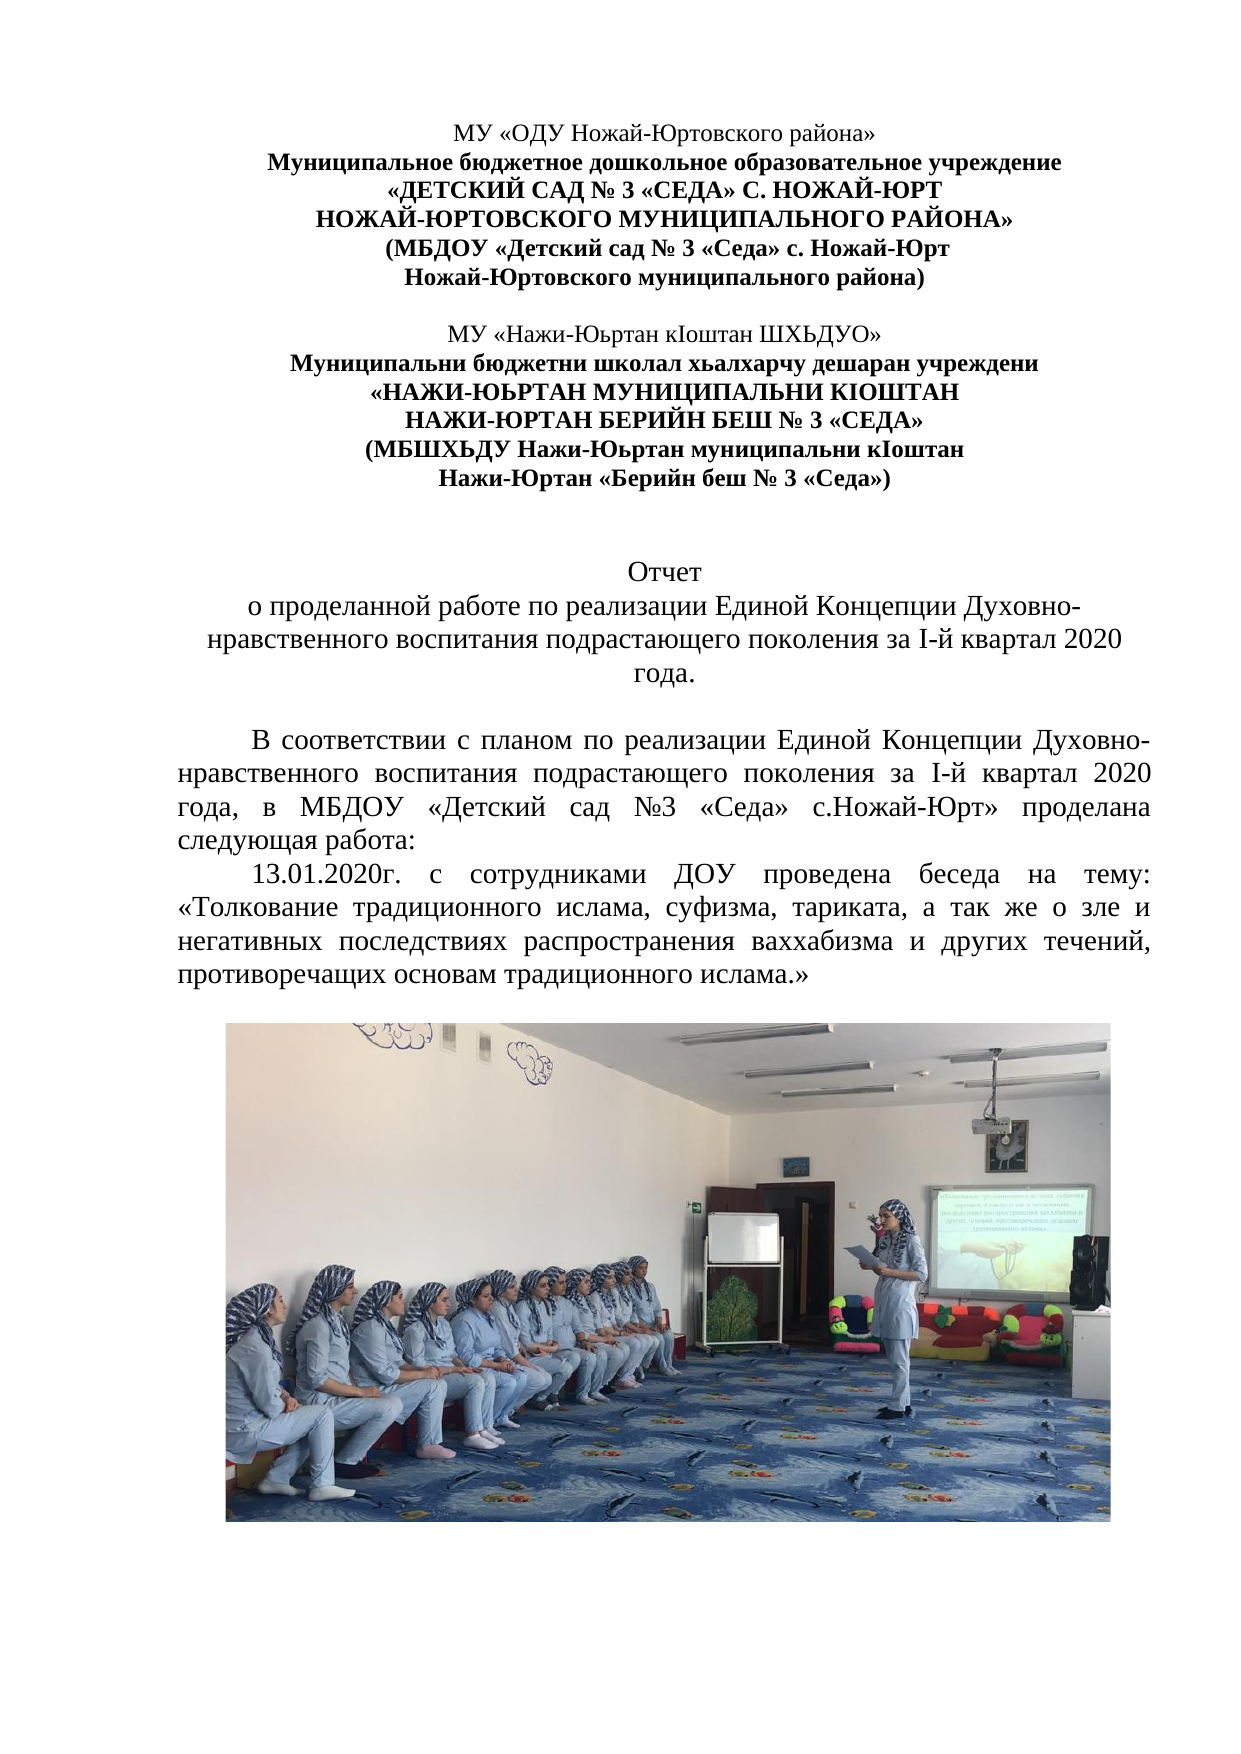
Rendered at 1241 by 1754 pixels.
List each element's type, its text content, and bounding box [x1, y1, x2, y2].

text Нажи-Юртан «Берийн беш № 3 «Седа») [177, 463, 1152, 492]
text НОЖАЙ-ЮРТОВСКОГО МУНИЦИПАЛЬНОГО РАЙОНА» [177, 204, 1152, 233]
text «НАЖИ-ЮЬРТАН МУНИЦИПАЛЬНИ КIОШТАН [177, 377, 1152, 406]
text В соответствии с планом по реализации Единой Концепции Духовно-нравственного воспитания подрастающего поколения за I-й квартал 2020 года, в МБДОУ «Детский сад №3 «Седа» с.Ножай-Юрт» проделана следующая работа: [177, 722, 1152, 856]
text НАЖИ-ЮРТАН БЕРИЙН БЕШ № 3 «СЕДА» [177, 406, 1152, 434]
text Муниципальное бюджетное дошкольное образовательное учреждение [177, 147, 1152, 176]
list 13.01.2020г. с сотрудниками ДОУ проведена беседа на тему: «Толкование традиционного ислама, суфизма, тариката, а так же о зле и негативных последствиях распространения ваххабизма и других течений, противоречащих основам традиционного ислама.» [177, 856, 1152, 990]
list МУ «Нажи-Юьртан кIоштан ШХЬДУО» [177, 319, 1152, 348]
text «ДЕТСКИЙ САД № 3 «СЕДА» С. НОЖАЙ-ЮРТ [177, 176, 1152, 204]
text Отчет [177, 554, 1152, 588]
text Муниципальни бюджетни школал хьалхарчу дешаран учреждени [177, 348, 1152, 377]
text (МБШХЬДУ Нажи-Юьртан муниципальни кIоштан [177, 434, 1152, 463]
text (МБДОУ «Детский сад № 3 «Седа» с. Ножай-Юрт [177, 233, 1152, 262]
text о проделанной работе по реализации Единой Концепции Духовно-нравственного воспитания подрастающего поколения за I-й квартал 2020 года. [177, 588, 1152, 688]
text Ножай-Юртовского муниципального района) [177, 262, 1152, 291]
text МУ «ОДУ Ножай-Юртовского района» [177, 118, 1152, 147]
picture [225, 1023, 1111, 1522]
